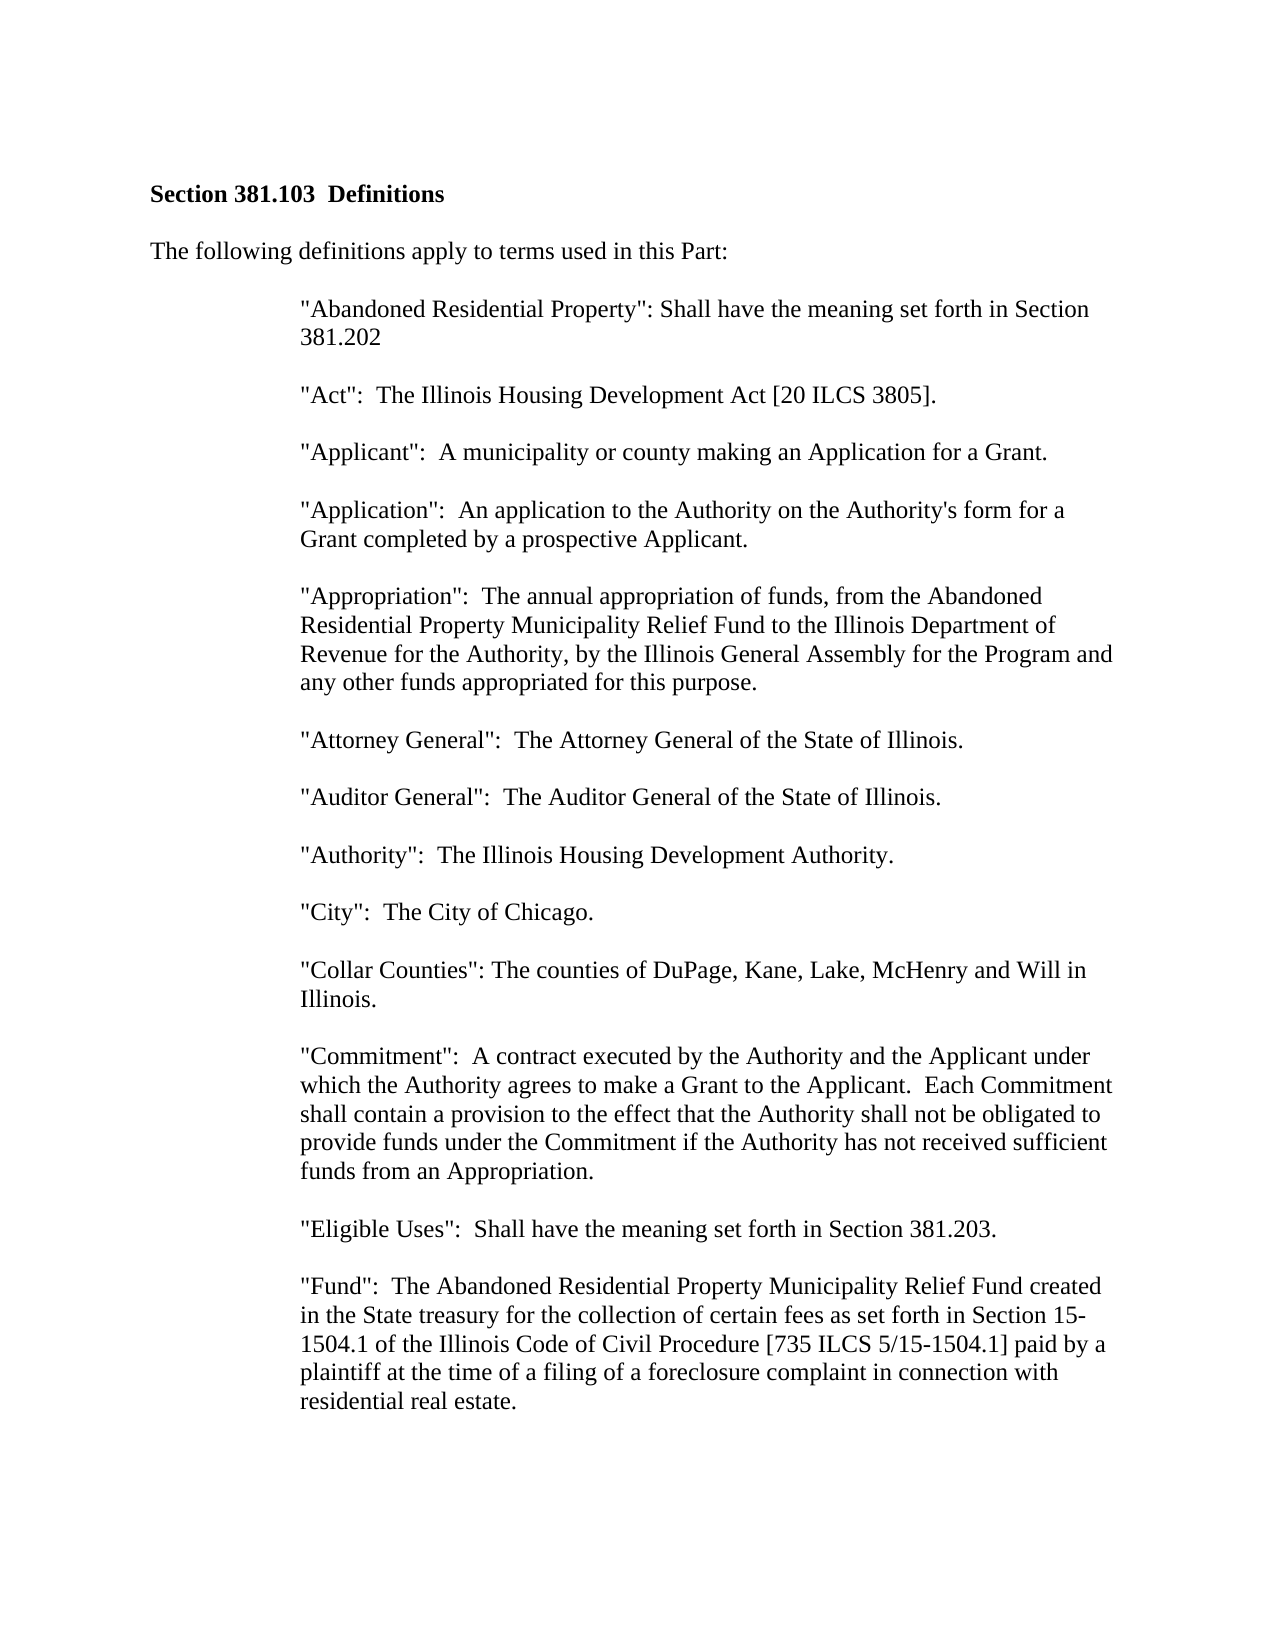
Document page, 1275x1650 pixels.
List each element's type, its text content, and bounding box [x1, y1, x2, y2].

text The following definitions apply to terms used in this Part: [150, 236, 1125, 265]
text "City": The City of Chicago. [225, 897, 1125, 926]
text "Auditor General": The Auditor General of the State of Illinois. [225, 782, 1125, 811]
text Section 381.103 Definitions [150, 179, 1125, 207]
text "Act": The Illinois Housing Development Act [20 ILCS 3805]. [300, 380, 1125, 409]
text "Abandoned Residential Property": Shall have the meaning set forth in Section 381.202 [300, 294, 1125, 351]
text "Applicant": A municipality or county making an Application for a Grant. [300, 437, 1125, 466]
text "Authority": The Illinois Housing Development Authority. [225, 840, 1125, 869]
text "Fund": The Abandoned Residential Property Municipality Relief Fund created in the State treasury for the collection of certain fees as set forth in Section 15-1504.1 of the Illinois Code of Civil Procedure [735 ILCS 5/15-1504.1] paid by a plaintiff at the time of a filing of a foreclosure complaint in connection with residential real estate. [300, 1271, 1125, 1415]
text "Commitment": A contract executed by the Authority and the Applicant under which the Authority agrees to make a Grant to the Applicant. Each Commitment shall contain a provision to the effect that the Authority shall not be obligated to provide funds under the Commitment if the Authority has not received sufficient funds from an Appropriation. [300, 1041, 1125, 1185]
text "Attorney General": The Attorney General of the State of Illinois. [225, 725, 1125, 754]
text "Application": An application to the Authority on the Authority's form for a Grant completed by a prospective Applicant. [300, 495, 1125, 552]
text "Eligible Uses": Shall have the meaning set forth in Section 381.203. [300, 1214, 1125, 1242]
text "Appropriation": The annual appropriation of funds, from the Abandoned Residential Property Municipality Relief Fund to the Illinois Department of Revenue for the Authority, by the Illinois General Assembly for the Program and any other funds appropriated for this purpose. [300, 581, 1125, 696]
text "Collar Counties": The counties of DuPage, Kane, Lake, McHenry and Will in Illinois. [300, 955, 1125, 1012]
